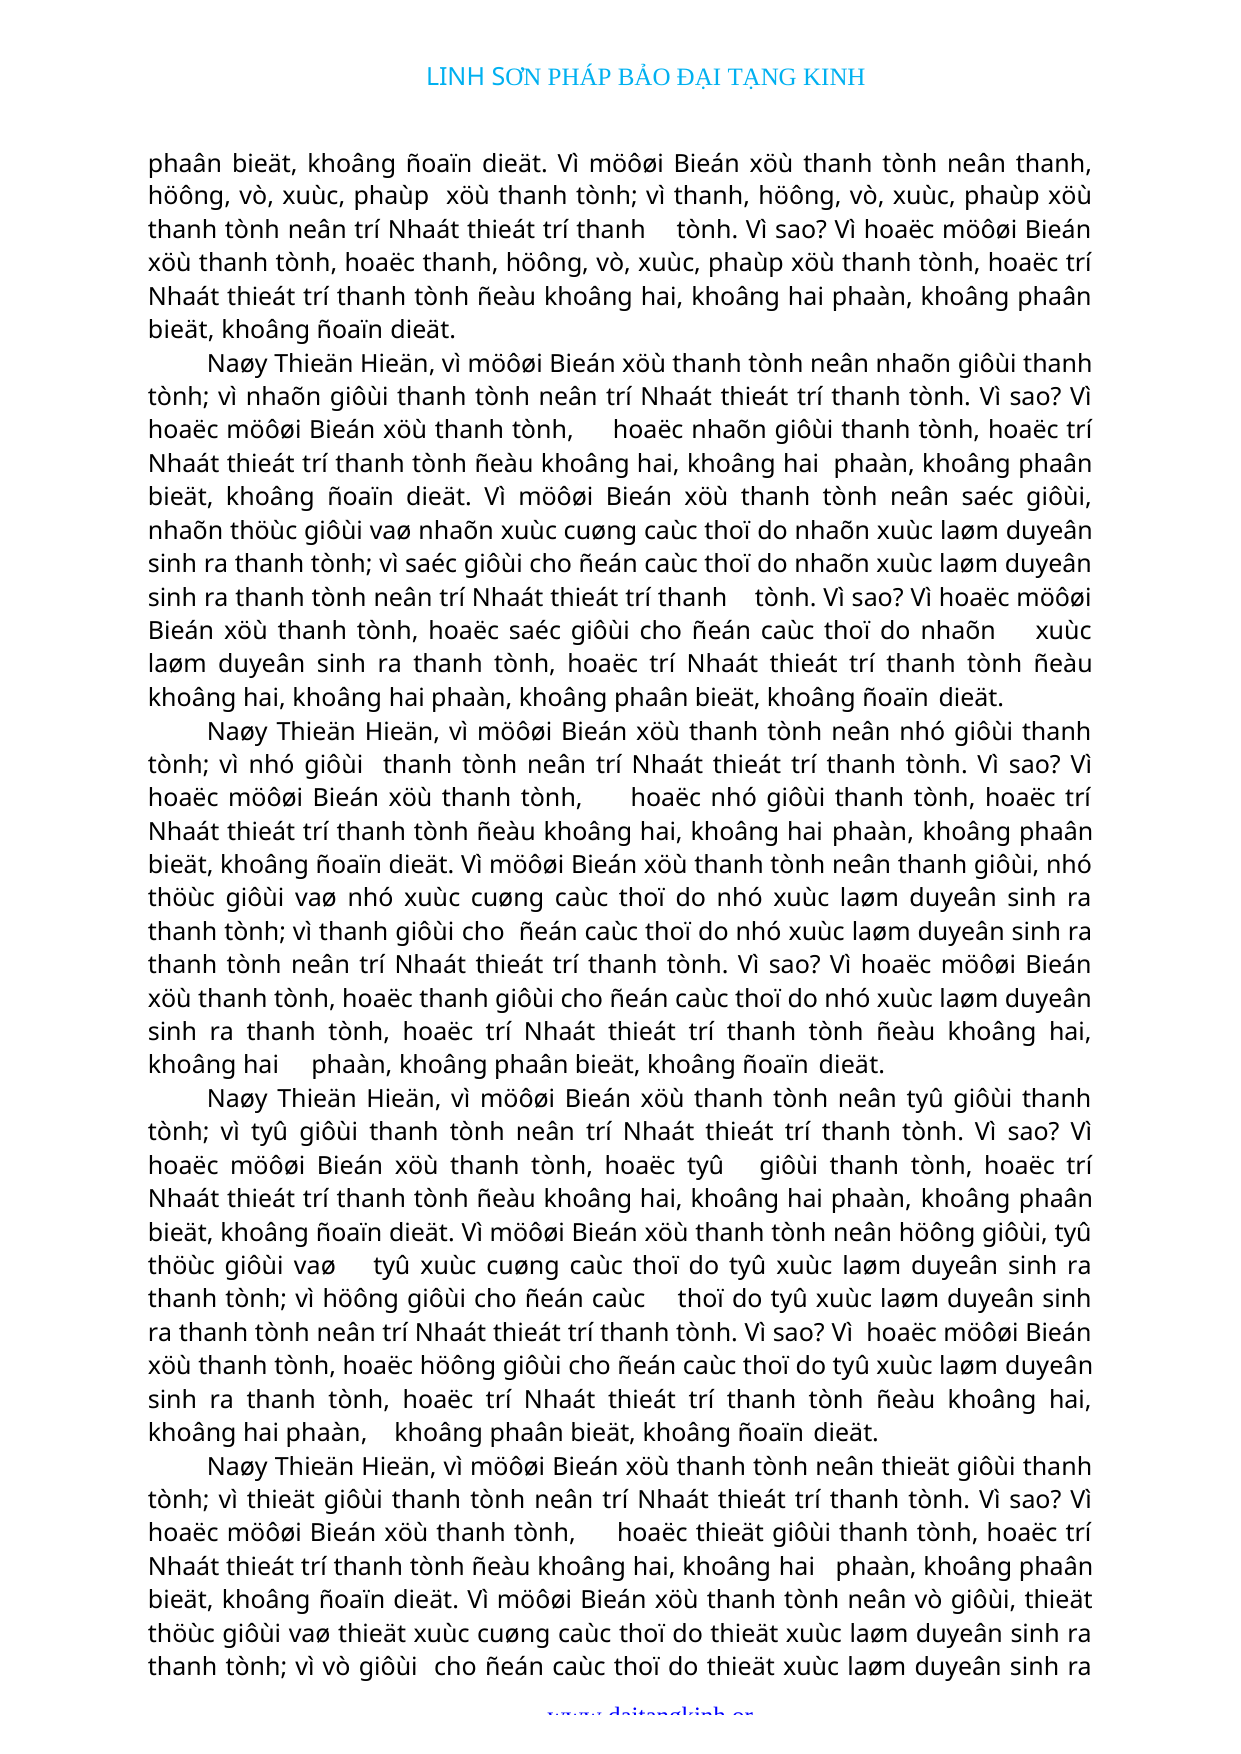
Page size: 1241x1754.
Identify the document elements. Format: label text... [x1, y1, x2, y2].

text Naøy Thieän Hieän, vì möôøi Bieán xöù thanh tònh neân nhó giôùi thanh tònh; vì nhó giôùi thanh tònh neân trí Nhaát thieát trí thanh tònh. Vì sao? Vì hoaëc möôøi Bieán xöù thanh tònh, hoaëc nhó giôùi thanh tònh, hoaëc trí Nhaát thieát trí thanh tònh ñeàu khoâng hai, khoâng hai phaàn, khoâng phaân bieät, khoâng ñoaïn dieät. Vì möôøi Bieán xöù thanh tònh neân thanh giôùi, nhó thöùc giôùi vaø nhó xuùc cuøng caùc thoï do nhó xuùc laøm duyeân sinh ra thanh tònh; vì thanh giôùi cho ñeán caùc thoï do nhó xuùc laøm duyeân sinh ra thanh tònh neân trí Nhaát thieát trí thanh tònh. Vì sao? Vì hoaëc möôøi Bieán xöù thanh tònh, hoaëc thanh giôùi cho ñeán caùc thoï do nhó xuùc laøm duyeân sinh ra thanh tònh, hoaëc trí Nhaát thieát trí thanh tònh ñeàu khoâng hai, khoâng hai phaàn, khoâng phaân bieät, khoâng ñoaïn dieät. [148, 713, 1093, 1081]
text Naøy Thieän Hieän, vì möôøi Bieán xöù thanh tònh neân tyû giôùi thanh tònh; vì tyû giôùi thanh tònh neân trí Nhaát thieát trí thanh tònh. Vì sao? Vì hoaëc möôøi Bieán xöù thanh tònh, hoaëc tyû giôùi thanh tònh, hoaëc trí Nhaát thieát trí thanh tònh ñeàu khoâng hai, khoâng hai phaàn, khoâng phaân bieät, khoâng ñoaïn dieät. Vì möôøi Bieán xöù thanh tònh neân höông giôùi, tyû thöùc giôùi vaø tyû xuùc cuøng caùc thoï do tyû xuùc laøm duyeân sinh ra thanh tònh; vì höông giôùi cho ñeán caùc thoï do tyû xuùc laøm duyeân sinh ra thanh tònh neân trí Nhaát thieát trí thanh tònh. Vì sao? Vì hoaëc möôøi Bieán xöù thanh tònh, hoaëc höông giôùi cho ñeán caùc thoï do tyû xuùc laøm duyeân sinh ra thanh tònh, hoaëc trí Nhaát thieát trí thanh tònh ñeàu khoâng hai, khoâng hai phaàn, khoâng phaân bieät, khoâng ñoaïn dieät. [148, 1081, 1093, 1449]
text phaân bieät, khoâng ñoaïn dieät. Vì möôøi Bieán xöù thanh tònh neân thanh, höông, vò, xuùc, phaùp xöù thanh tònh; vì thanh, höông, vò, xuùc, phaùp xöù thanh tònh neân trí Nhaát thieát trí thanh tònh. Vì sao? Vì hoaëc möôøi Bieán xöù thanh tònh, hoaëc thanh, höông, vò, xuùc, phaùp xöù thanh tònh, hoaëc trí Nhaát thieát trí thanh tònh ñeàu khoâng hai, khoâng hai phaàn, khoâng phaân bieät, khoâng ñoaïn dieät. [148, 145, 1093, 346]
text Naøy Thieän Hieän, vì möôøi Bieán xöù thanh tònh neân nhaõn giôùi thanh tònh; vì nhaõn giôùi thanh tònh neân trí Nhaát thieát trí thanh tònh. Vì sao? Vì hoaëc möôøi Bieán xöù thanh tònh, hoaëc nhaõn giôùi thanh tònh, hoaëc trí Nhaát thieát trí thanh tònh ñeàu khoâng hai, khoâng hai phaàn, khoâng phaân bieät, khoâng ñoaïn dieät. Vì möôøi Bieán xöù thanh tònh neân saéc giôùi, nhaõn thöùc giôùi vaø nhaõn xuùc cuøng caùc thoï do nhaõn xuùc laøm duyeân sinh ra thanh tònh; vì saéc giôùi cho ñeán caùc thoï do nhaõn xuùc laøm duyeân sinh ra thanh tònh neân trí Nhaát thieát trí thanh tònh. Vì sao? Vì hoaëc möôøi Bieán xöù thanh tònh, hoaëc saéc giôùi cho ñeán caùc thoï do nhaõn xuùc laøm duyeân sinh ra thanh tònh, hoaëc trí Nhaát thieát trí thanh tònh ñeàu khoâng hai, khoâng hai phaàn, khoâng phaân bieät, khoâng ñoaïn dieät. [148, 346, 1093, 713]
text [148, 1449, 1093, 1683]
